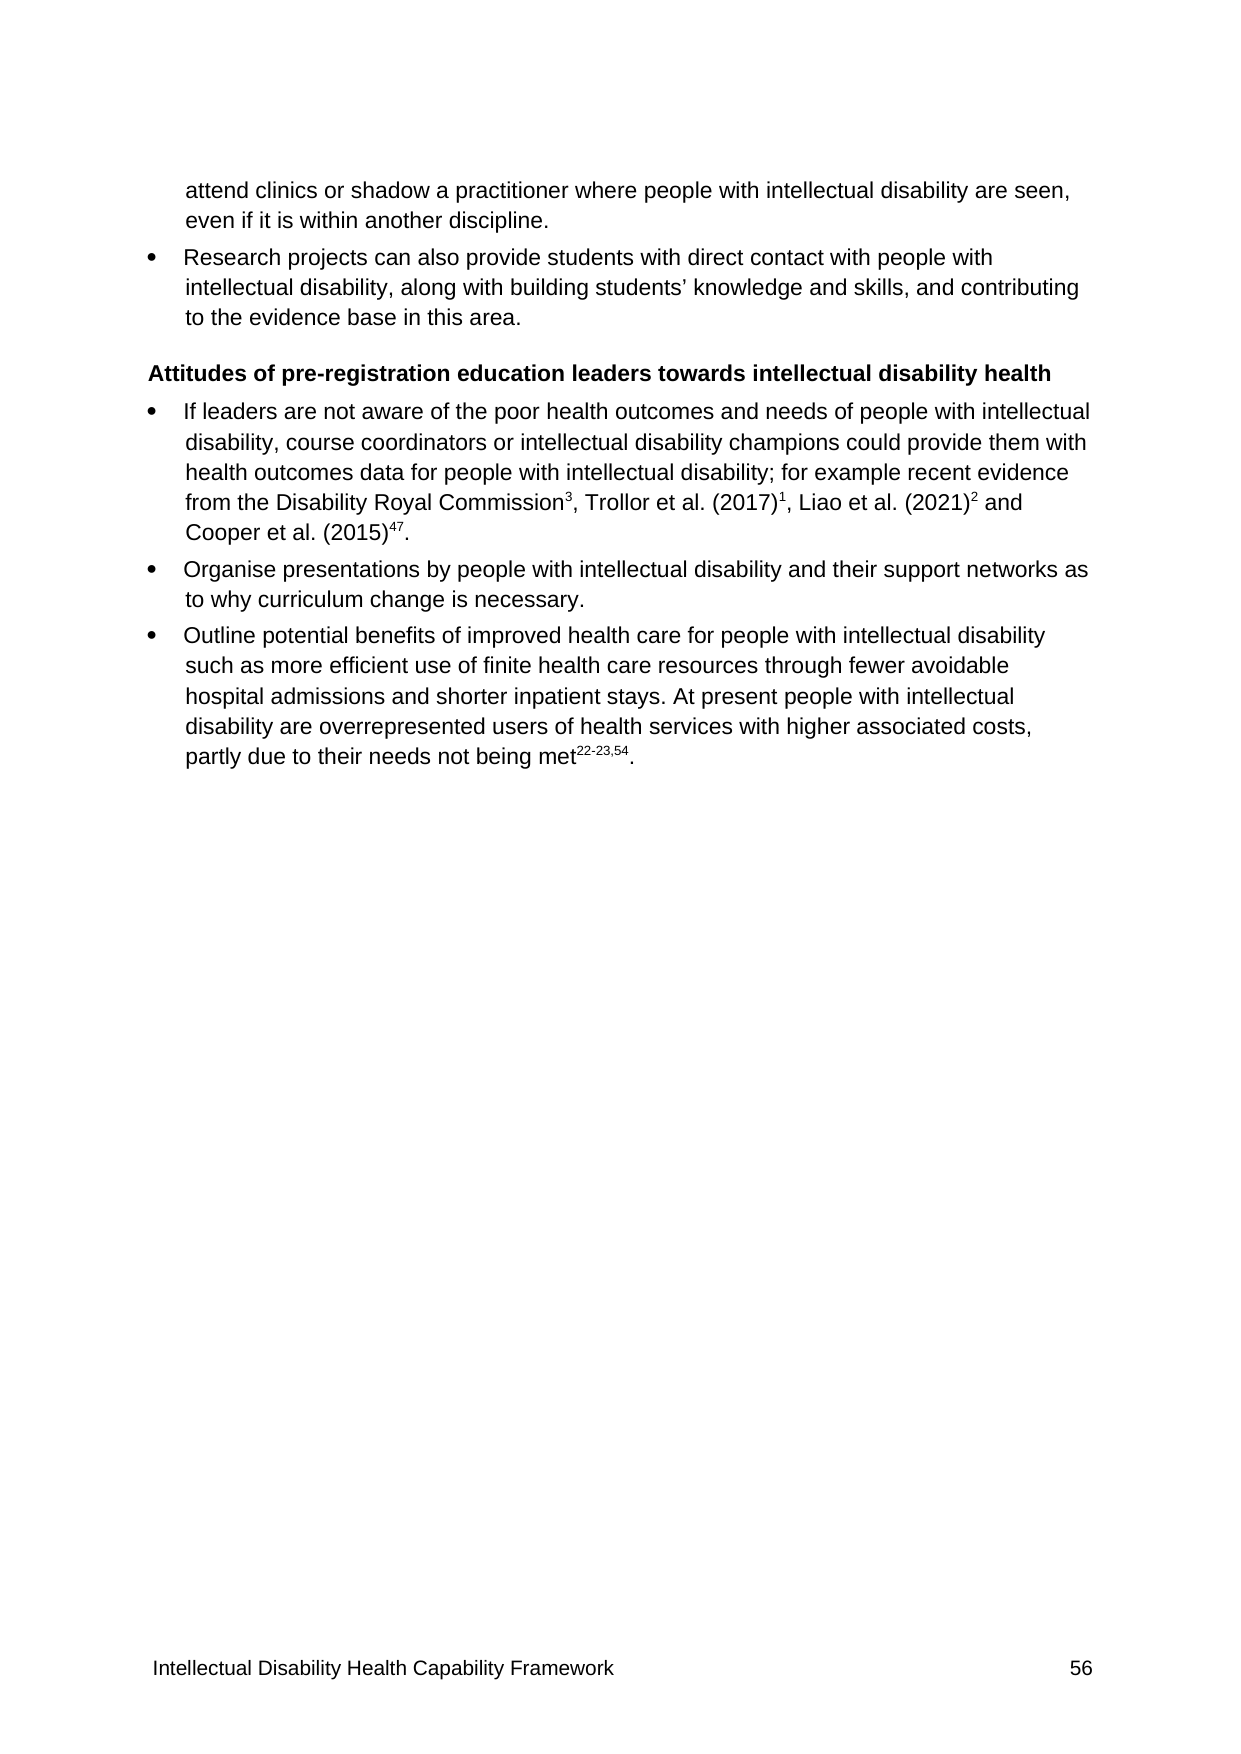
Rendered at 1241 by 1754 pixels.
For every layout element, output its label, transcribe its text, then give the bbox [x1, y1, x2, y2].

list Research projects can also provide students with direct contact with people with intellectual disability, along with building students’ knowledge and skills, and contributing to the evidence base in this area. [148, 244, 1092, 331]
list Organise presentations by people with intellectual disability and their support networks as to why curriculum change is necessary. [148, 556, 1092, 612]
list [148, 177, 1092, 234]
list Outline potential benefits of improved health care for people with intellectual disability such as more efficient use of finite health care resources through fewer avoidable hospital admissions and shorter inpatient stays. At present people with intellectual disability are overrepresented users of health services with higher associated costs, partly due to their needs not being met22-23,54. [148, 622, 1092, 769]
list If leaders are not aware of the poor health outcomes and needs of people with intellectual disability, course coordinators or intellectual disability champions could provide them with health outcomes data for people with intellectual disability; for example recent evidence from the Disability Royal Commission3, Trollor et al. (2017)1, Liao et al. (2021)2 and Cooper et al. (2015)47. [148, 398, 1092, 546]
subtitle Attitudes of pre-registration education leaders towards intellectual disability health [148, 359, 1092, 386]
